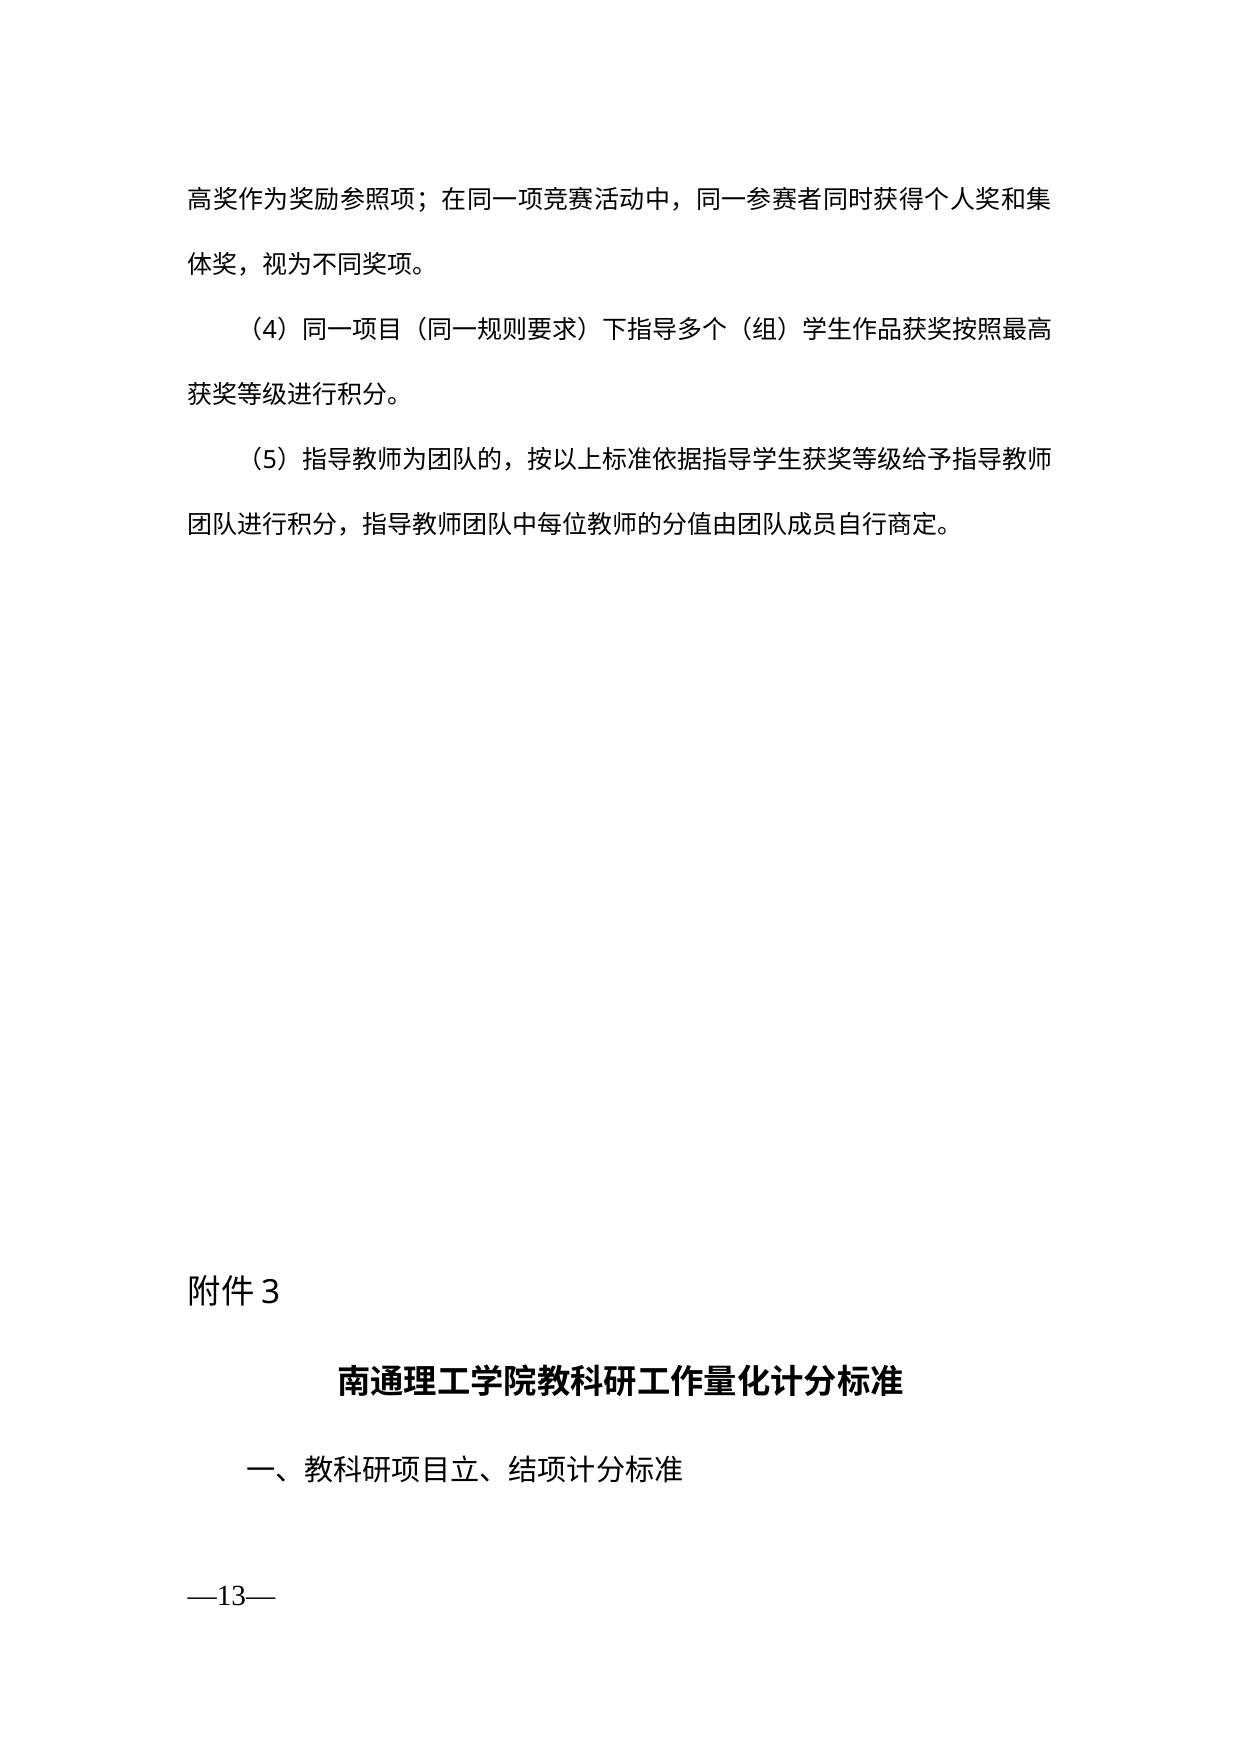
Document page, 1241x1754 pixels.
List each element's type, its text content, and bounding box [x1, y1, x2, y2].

text （5）指导教师为团队的，按以上标准依据指导学生获奖等级给予指导教师团队进行积分，指导教师团队中每位教师的分值由团队成员自行商定。 [187, 425, 1053, 555]
text 南通理工学院教科研工作量化计分标准 [187, 1346, 1053, 1411]
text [187, 165, 1053, 295]
text 附件3 [187, 1257, 1053, 1322]
text （4）同一项目（同一规则要求）下指导多个（组）学生作品获奖按照最高获奖等级进行积分。 [187, 295, 1053, 425]
text 一、教科研项目立、结项计分标准 [187, 1435, 1053, 1500]
